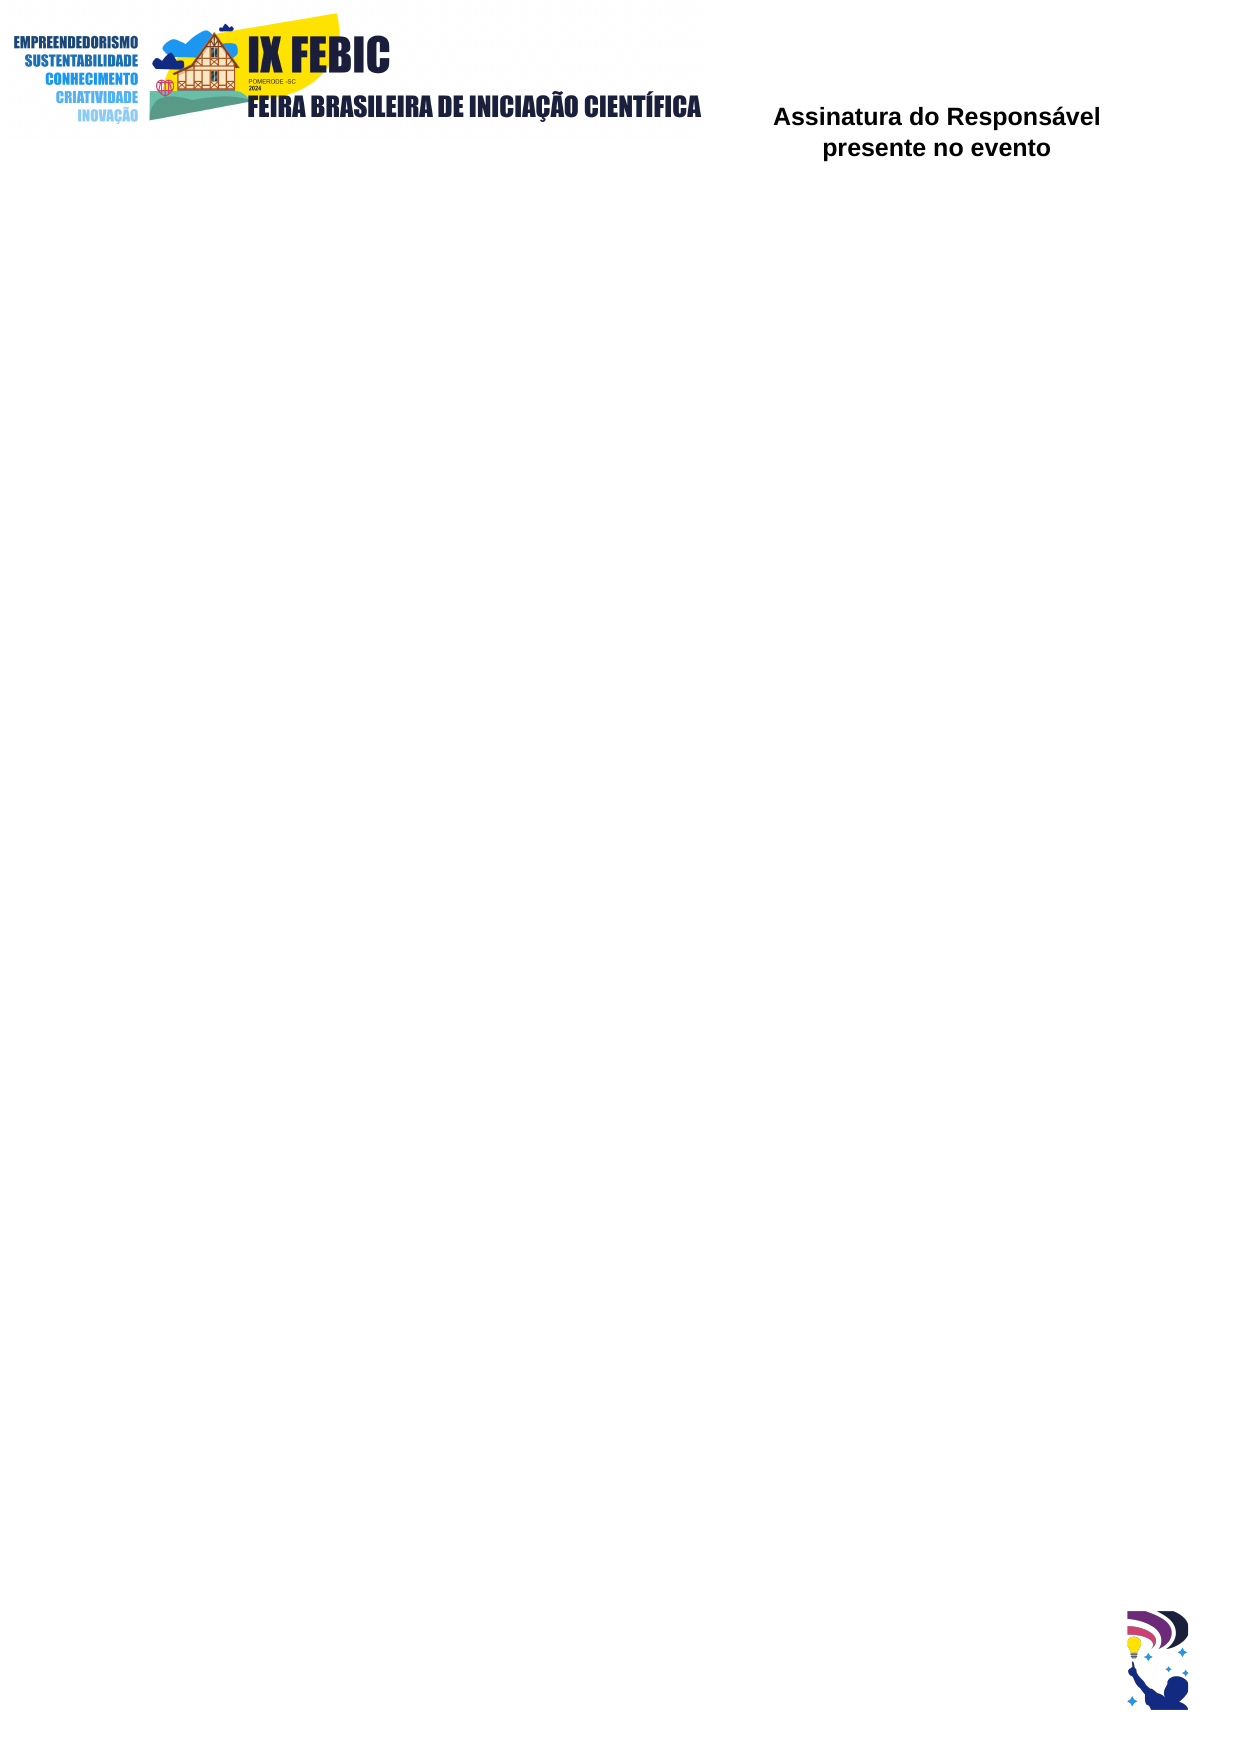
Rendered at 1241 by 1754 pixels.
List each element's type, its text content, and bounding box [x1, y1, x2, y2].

picture [1127, 1611, 1189, 1710]
picture [6, 1, 703, 139]
text Assinatura do Responsável presente no evento [177, 102, 1152, 162]
